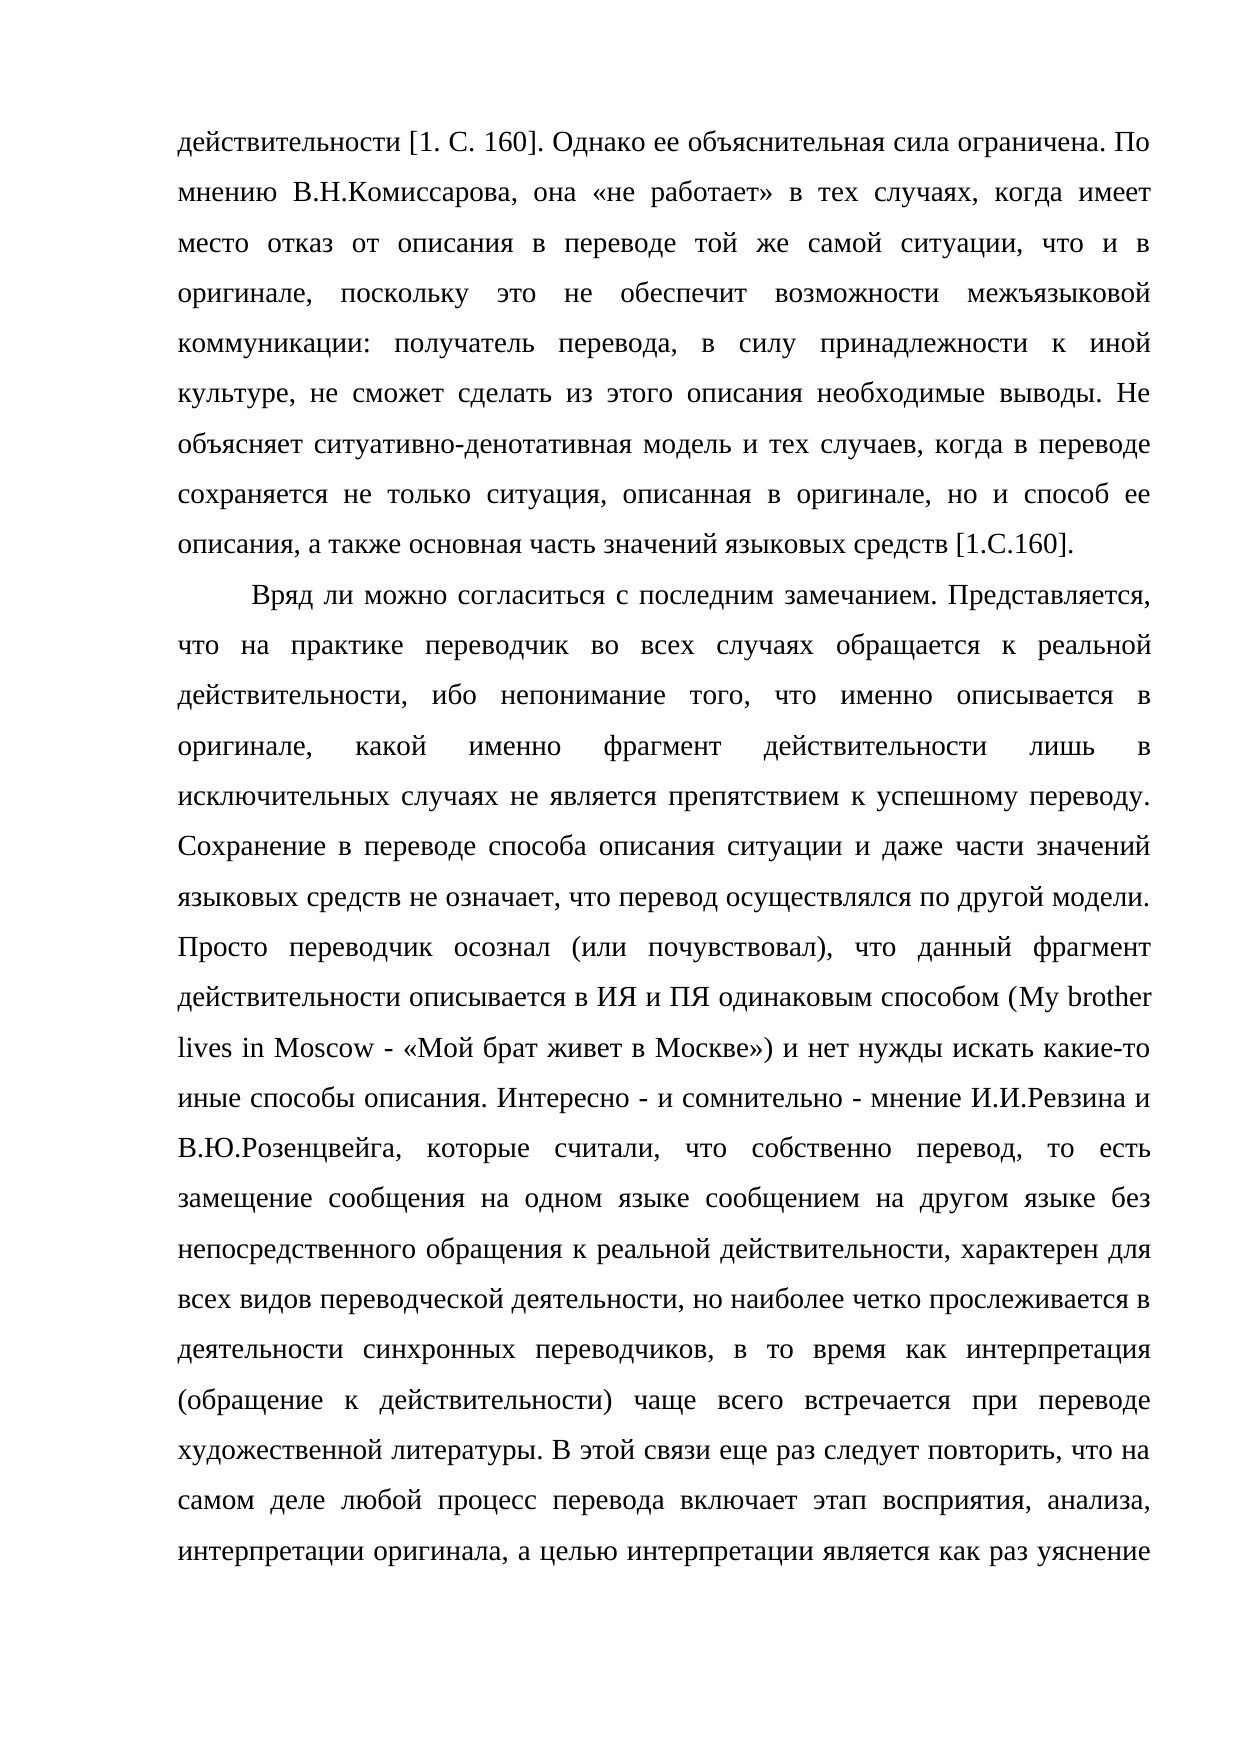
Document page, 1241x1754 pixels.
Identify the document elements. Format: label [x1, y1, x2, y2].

text [177, 124, 1152, 560]
text [177, 577, 1152, 1566]
